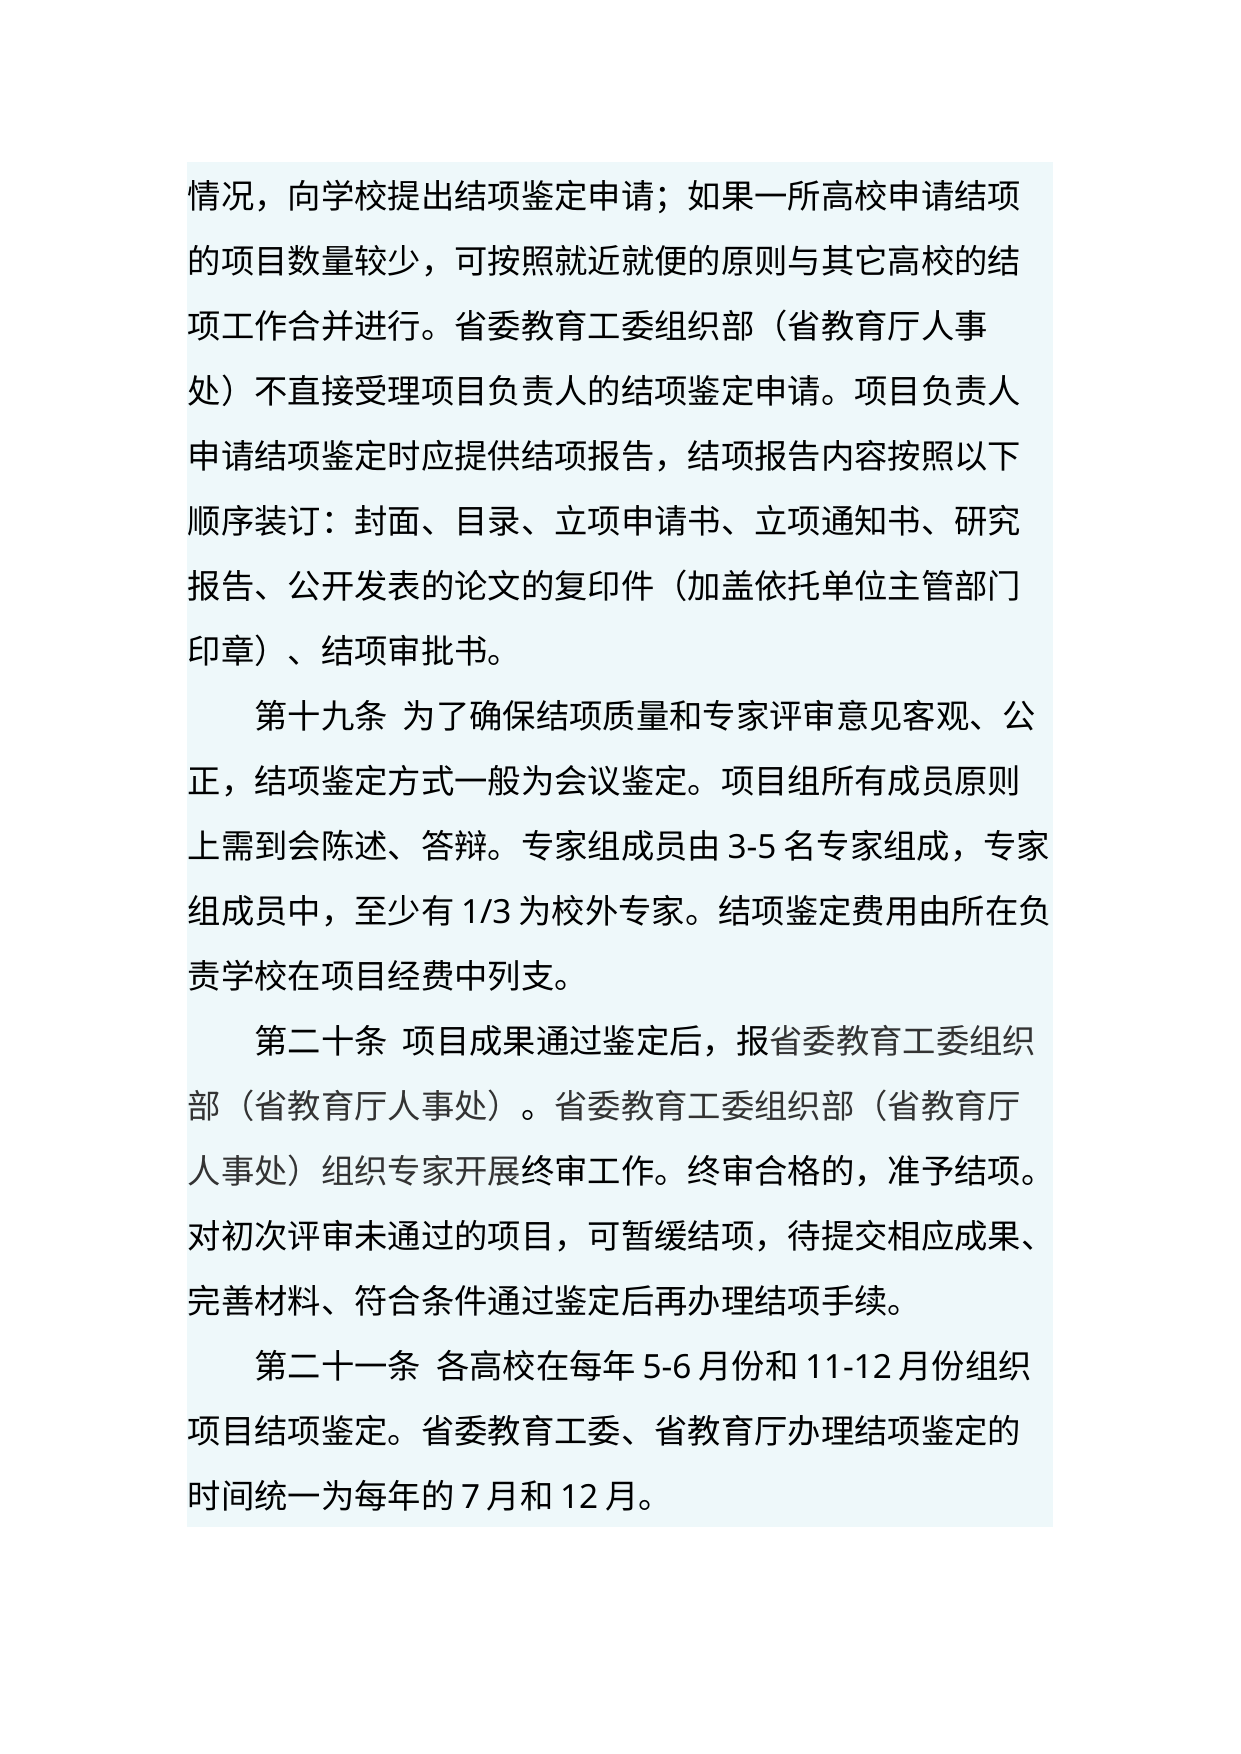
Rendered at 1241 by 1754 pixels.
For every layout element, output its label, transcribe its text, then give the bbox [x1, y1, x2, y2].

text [187, 162, 1053, 682]
text 第十九条 为了确保结项质量和专家评审意见客观、公正，结项鉴定方式一般为会议鉴定。项目组所有成员原则上需到会陈述、答辩。专家组成员由3-5名专家组成，专家组成员中，至少有1/3为校外专家。结项鉴定费用由所在负责学校在项目经费中列支。 [187, 682, 1053, 1007]
text 第二十条 项目成果通过鉴定后，报省委教育工委组织部（省教育厅人事处）。省委教育工委组织部（省教育厅人事处）组织专家开展终审工作。终审合格的，准予结项。对初次评审未通过的项目，可暂缓结项，待提交相应成果、完善材料、符合条件通过鉴定后再办理结项手续。 [187, 1007, 1053, 1332]
text 第二十一条 各高校在每年5-6月份和11-12月份组织项目结项鉴定。省委教育工委、省教育厅办理结项鉴定的时间统一为每年的7月和12月。 [187, 1332, 1053, 1527]
